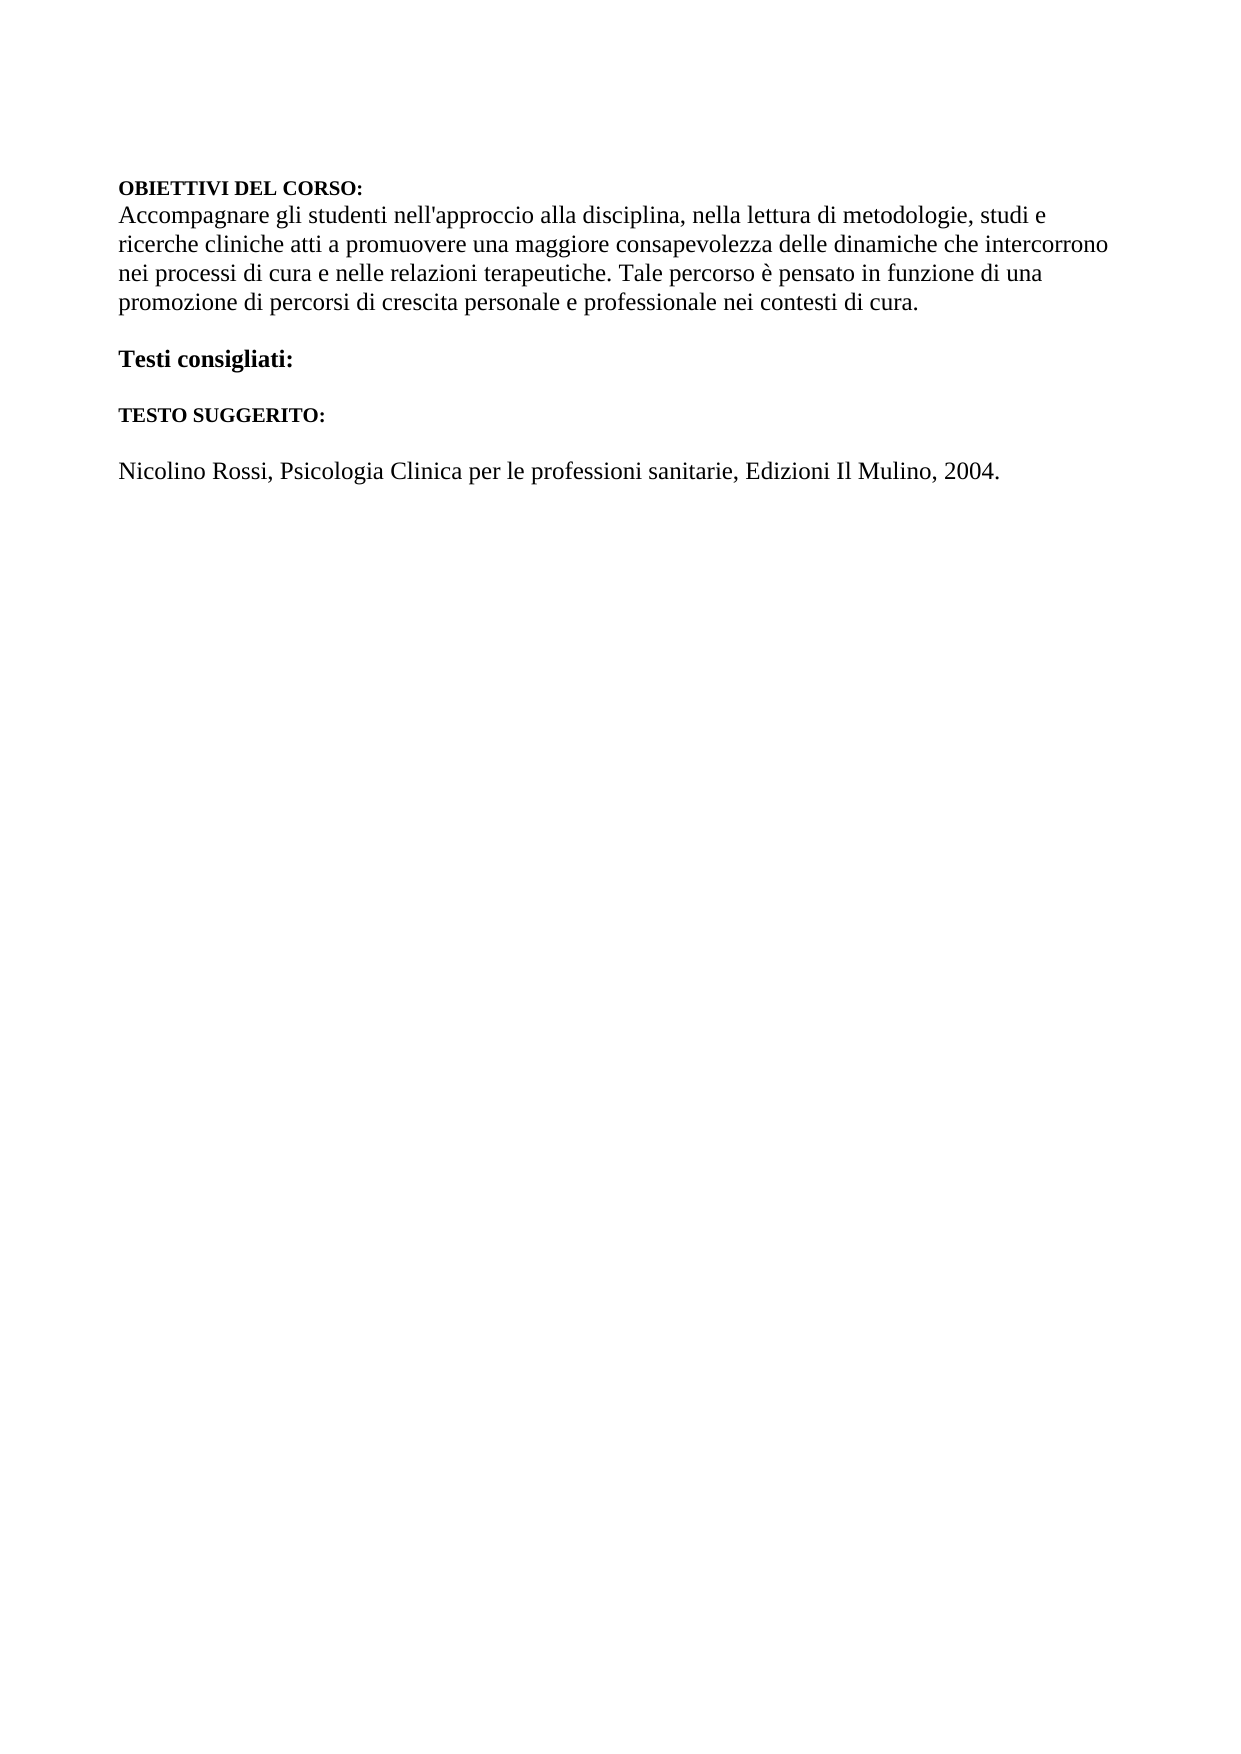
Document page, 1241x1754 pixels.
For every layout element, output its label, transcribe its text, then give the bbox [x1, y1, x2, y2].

text Testi consigliati: [118, 344, 1122, 373]
text Nicolino Rossi, Psicologia Clinica per le professioni sanitarie, Edizioni Il Mulino, 2004. [118, 456, 1122, 484]
text TESTO SUGGERITO: [118, 402, 1122, 427]
text OBIETTIVI DEL CORSO: Accompagnare gli studenti nell'approccio alla disciplina, nella lettura di metodologie, studi e ricerche cliniche atti a promuovere una maggiore consapevolezza delle dinamiche che intercorrono nei processi di cura e nelle relazioni terapeutiche. Tale percorso è pensato in funzione di una promozione di percorsi di crescita personale e professionale nei contesti di cura. [118, 148, 1122, 315]
